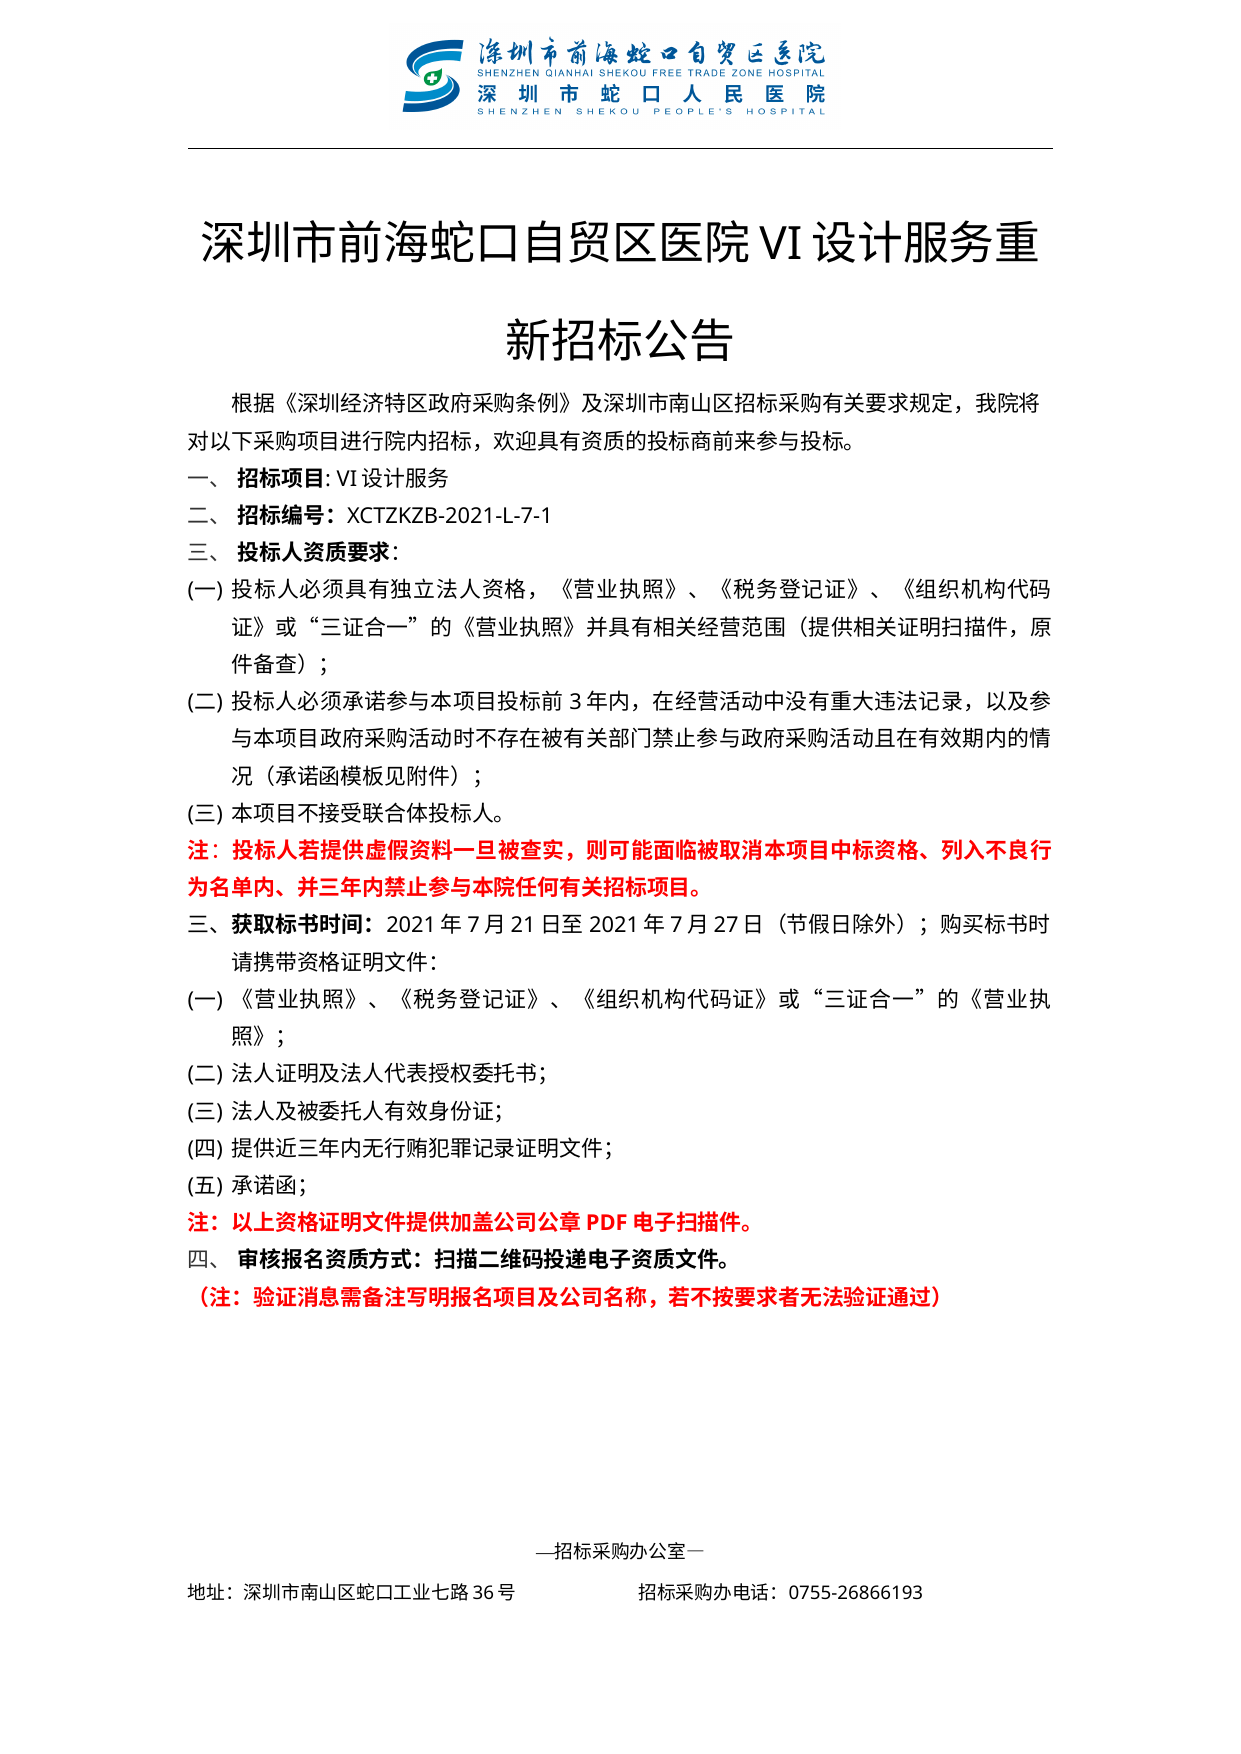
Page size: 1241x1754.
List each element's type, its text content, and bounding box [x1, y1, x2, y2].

text （注：验证消息需备注写明报名项目及公司名称，若不按要求者无法验证通过） [187, 1279, 1053, 1312]
text 注：以上资格证明文件提供加盖公司公章PDF电子扫描件。 [187, 1205, 1053, 1237]
picture [389, 23, 841, 130]
list 投标人必须承诺参与本项目投标前3年内，在经营活动中没有重大违法记录，以及参与本项目政府采购活动时不存在被有关部门禁止参与政府采购活动且在有效期内的情况（承诺函模板见附件）； [187, 684, 1053, 791]
text 注：投标人若提供虚假资料一旦被查实，则可能面临被取消本项目中标资格、列入不良行为名单内、并三年内禁止参与本院任何有关招标项目。 [187, 833, 1053, 902]
list 法人及被委托人有效身份证； [187, 1093, 1053, 1126]
text 深圳市前海蛇口自贸区医院VI设计服务重新招标公告 [187, 191, 1053, 386]
list 承诺函； [187, 1168, 1053, 1200]
list 投标人资质要求： [187, 535, 1053, 567]
list 提供近三年内无行贿犯罪记录证明文件； [187, 1131, 1053, 1163]
list 招标编号：XCTZKZB-2021-L-7-1 [187, 498, 1053, 530]
list 本项目不接受联合体投标人。 [187, 796, 1053, 828]
list 审核报名资质方式：扫描二维码投递电子资质文件。 [187, 1242, 1053, 1274]
text 根据《深圳经济特区政府采购条例》及深圳市南山区招标采购有关要求规定，我院将对以下采购项目进行院内招标，欢迎具有资质的投标商前来参与投标。 [187, 386, 1053, 456]
list 《营业执照》、《税务登记证》、《组织机构代码证》或“三证合一”的《营业执照》； [187, 982, 1053, 1051]
list 法人证明及法人代表授权委托书； [187, 1056, 1053, 1089]
text 三、获取标书时间：2021年7月21日至 2021年7月27日（节假日除外）；购买标书时请携带资格证明文件： [187, 907, 1053, 977]
list 投标人必须具有独立法人资格，《营业执照》、《税务登记证》、《组织机构代码证》或“三证合一”的《营业执照》并具有相关经营范围（提供相关证明扫描件，原件备查）； [187, 572, 1053, 679]
list 招标项目: VI设计服务 [187, 460, 1053, 493]
